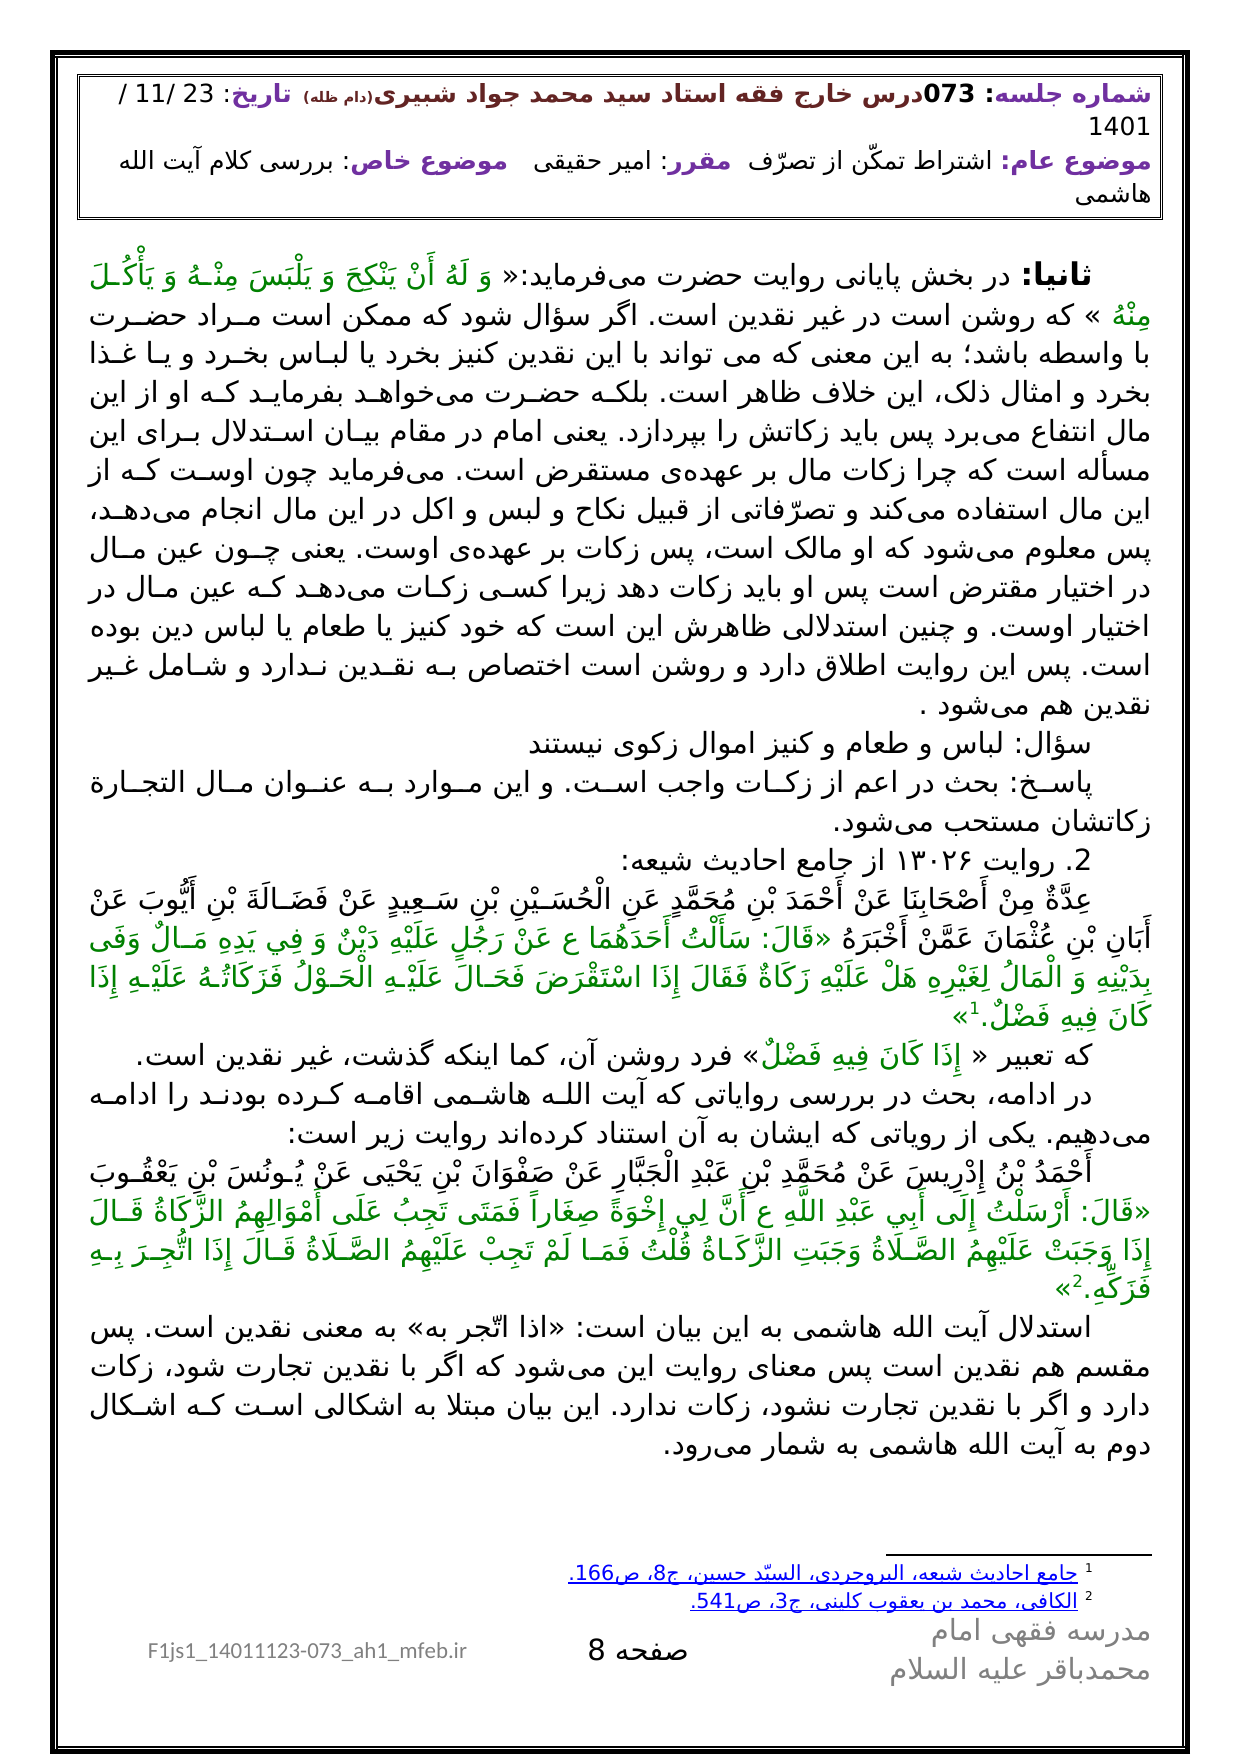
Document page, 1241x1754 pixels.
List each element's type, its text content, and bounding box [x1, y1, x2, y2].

text استدلال آیت الله هاشمی به این بیان است: «اذا اتّجر به» به معنی نقدین است. پس مقسم هم نقدین است پس معنای روایت این می‌شود که اگر با نقدین تجارت شود، زکات دارد و اگر با نقدین تجارت نشود، زکات ندارد. این بیان مبتلا به اشکالی است که اشکال دوم به آیت الله هاشمی به شمار می‌رود. [89, 1311, 1152, 1462]
text أَحْمَدُ بْنُ إِدْرِيسَ عَنْ مُحَمَّدِ بْنِ عَبْدِ الْجَبَّارِ عَنْ صَفْوَانَ بْنِ يَحْيَى عَنْ يُونُسَ بْنِ يَعْقُوبَ «قَالَ: أَرْسَلْتُ إِلَى أَبِي عَبْدِ اللَّهِ ع أَنَّ لِي إِخْوَةً صِغَاراً فَمَتَى تَجِبُ عَلَى أَمْوَالِهِمُ الزَّكَاةُ قَالَ إِذَا وَجَبَتْ عَلَيْهِمُ الصَّلَاةُ وَجَبَتِ الزَّكَاةُ قُلْتُ فَمَا لَمْ تَجِبْ عَلَيْهِمُ الصَّلَاةُ قَالَ إِذَا اتُّجِرَ بِهِ فَزَكِّهِ.» [89, 1155, 1152, 1306]
text 2. روایت ۱۳۰۲۶ از جامع احادیث شیعه: [89, 843, 1152, 877]
text که تعبیر « إِذَا كَانَ فِيهِ فَضْلٌ» فرد روشن آن، کما اینکه گذشت، غیر نقدین است. [89, 1038, 1152, 1072]
text عِدَّةٌ مِنْ أَصْحَابِنَا عَنْ أَحْمَدَ بْنِ مُحَمَّدٍ عَنِ الْحُسَيْنِ بْنِ سَعِيدٍ عَنْ فَضَالَةَ بْنِ أَيُّوبَ عَنْ أَبَانِ بْنِ عُثْمَانَ عَمَّنْ أَخْبَرَهُ «قَالَ: سَأَلْتُ أَحَدَهُمَا ع عَنْ رَجُلٍ عَلَيْهِ دَيْنٌ وَ فِي يَدِهِ مَالٌ وَفَى بِدَيْنِهِ وَ الْمَالُ لِغَيْرِهِ هَلْ عَلَيْهِ زَكَاةٌ فَقَالَ إِذَا اسْتَقْرَضَ فَحَالَ عَلَيْهِ الْحَوْلُ فَزَكَاتُهُ عَلَيْهِ إِذَا كَانَ فِيهِ فَضْلٌ.» [89, 882, 1152, 1033]
text در ادامه‌، بحث در بررسی روایاتی که آیت الله هاشمی اقامه کرده‌ بودند را ادامه می‌دهیم. یکی از رویاتی که ایشان به آن استناد کرده‌اند روایت زیر است: [89, 1077, 1152, 1150]
text ثانیا: در بخش پایانی روایت حضرت می‌فرماید:« وَ لَهُ أَنْ يَنْكِحَ وَ يَلْبَسَ مِنْهُ وَ يَأْكُلَ مِنْهُ » که روشن است در غیر نقدین است. اگر سؤال شود که ممکن است مراد حضرت با واسطه باشد؛ به این معنی که می تواند با این نقدین کنیز بخرد یا لباس بخرد و یا غذا بخرد و امثال ذلک، این خلاف ظاهر است. بلکه حضرت می‌خواهد بفرماید که او از این مال انتفاع می‌برد پس باید زکاتش را بپردازد. یعنی امام در مقام بیان استدلال برای این مسأله است که چرا زکات مال بر عهده‌ی مستقرض است. می‌فرماید چون اوست که از این مال استفاده می‌کند و تصرّفاتی از قبیل نکاح و لبس و اکل در این مال انجام می‌دهد، پس معلوم می‌شود که او مالک است، پس زکات بر عهده‌ی اوست. یعنی چون عین مال در اختیار مقترض است پس او باید زکات دهد زیرا کسی زکات می‌دهد که عین مال در اختیار اوست. و چنین استدلالی ظاهرش این است که خود کنیز یا طعام یا لباس دین بوده است. پس این روایت اطلاق دارد و روشن است اختصاص به نقدین ندارد و شامل غیر نقدین هم می‌شود . [89, 257, 1152, 721]
text سؤال: لباس و طعام و کنیز اموال زکوی نیستند [89, 726, 1152, 760]
text پاسخ: بحث در اعم از زکات واجب است. و این موارد به عنوان مال التجارة زکاتشان مستحب می‌شود. [89, 765, 1152, 838]
